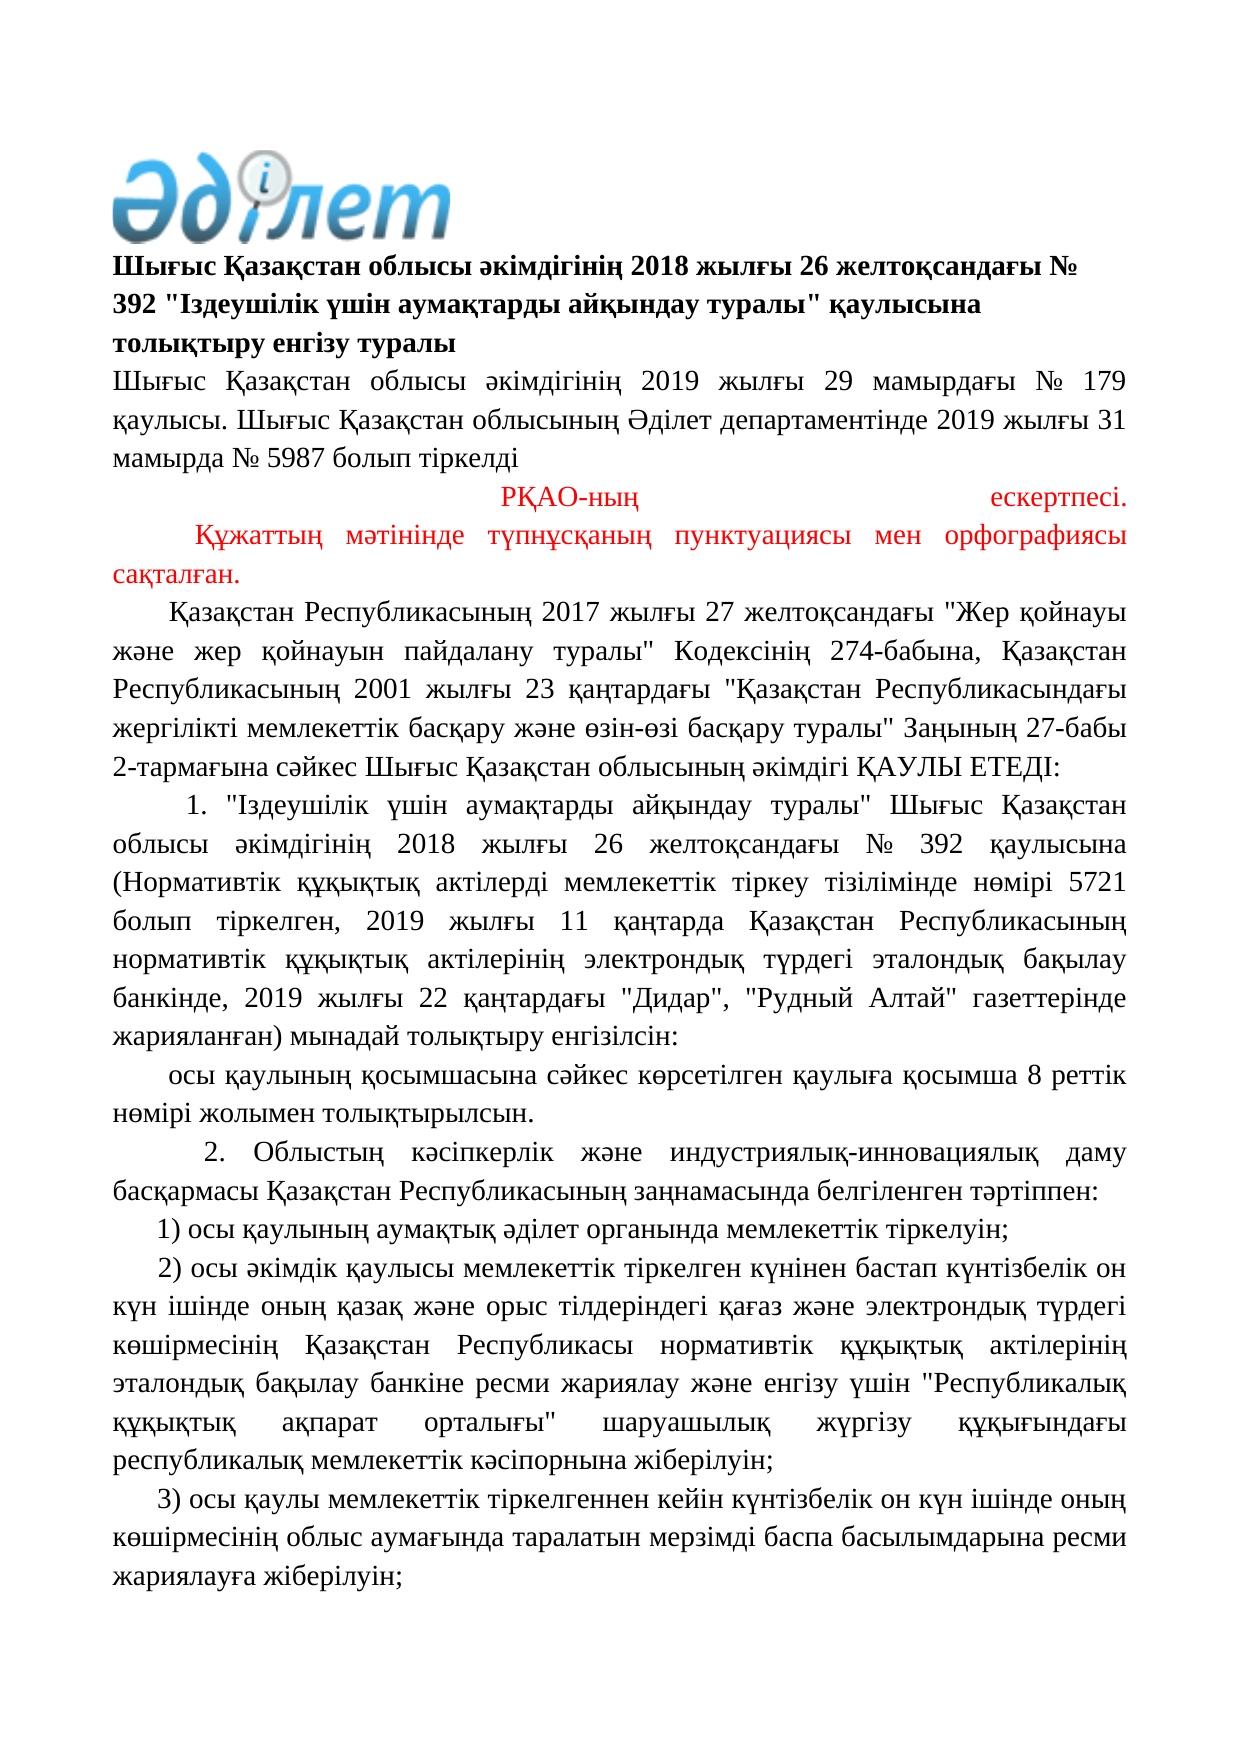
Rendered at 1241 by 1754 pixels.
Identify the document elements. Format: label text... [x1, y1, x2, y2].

text Шығыс Қазақстан облысы әкімдігінің 2019 жылғы 29 мамырдағы № 179 қаулысы. Шығыс Қазақстан облысының Әділет департаментінде 2019 жылғы 31 мамырда № 5987 болып тіркелді [112, 363, 1128, 474]
text 1. "Іздеушілік үшін аумақтарды айқындау туралы" Шығыс Қазақстан облысы әкімдігінің 2018 жылғы 26 желтоқсандағы № 392 қаулысына (Нормативтік құқықтық актілерді мемлекеттік тіркеу тізілімінде нөмірі 5721 болып тіркелген, 2019 жылғы 11 қаңтарда Қазақстан Республикасының нормативтік құқықтық актілерінің электрондық түрдегі эталондық бақылау банкінде, 2019 жылғы 22 қаңтардағы "Дидар", "Рудный Алтай" газеттерінде жарияланған) мынадай толықтыру енгізілсін: [112, 787, 1128, 1052]
text 2) осы әкімдік қаулысы мемлекеттік тіркелген күнінен бастап күнтізбелік он күн ішінде оның қазақ және орыс тілдеріндегі қағаз және электрондық түрдегі көшірмесінің Қазақстан Республикасы нормативтік құқықтық актілерінің эталондық бақылау банкіне ресми жариялау және енгізу үшін "Республикалық құқықтық ақпарат орталығы" шаруашылық жүргізу құқығындағы республикалық мемлекеттік кәсіпорнына жіберілуін; [112, 1250, 1128, 1476]
picture [112, 150, 451, 244]
text осы қаулының қосымшасына сәйкес көрсетілген қаулыға қосымша 8 реттік нөмірі жолымен толықтырылсын. [112, 1057, 1128, 1129]
text 2. Облыстың кәсіпкерлік және индустриялық-инновациялық даму басқармасы Қазақстан Республикасының заңнамасында белгіленген тәртіппен: [112, 1134, 1128, 1206]
text 3) осы қаулы мемлекеттік тіркелгеннен кейін күнтізбелік он күн ішінде оның көшірмесінің облыс аумағында таралатын мерзімді баспа басылымдарына ресми жариялауға жіберілуін; [112, 1481, 1128, 1592]
text РҚАО-ның ескертпесі. Құжаттың мәтінінде түпнұсқаның пунктуациясы мен орфографиясы сақталған. [112, 479, 1128, 589]
text 1) осы қаулының аумақтық әділет органында мемлекеттік тіркелуін; [112, 1211, 1128, 1245]
text Қазақстан Республикасының 2017 жылғы 27 желтоқсандағы "Жер қойнауы және жер қойнауын пайдалану туралы" Кодексінің 274-бабына, Қазақстан Республикасының 2001 жылғы 23 қаңтардағы "Қазақстан Республикасындағы жергілікті мемлекеттік басқару және өзін-өзі басқару туралы" Заңының 27-бабы 2-тармағына сәйкес Шығыс Қазақстан облысының әкімдігі ҚАУЛЫ ЕТЕДІ: [112, 594, 1128, 782]
text Шығыс Қазақстан облысы әкімдігінің 2018 жылғы 26 желтоқсандағы № 392 "Іздеушілік үшін аумақтарды айқындау туралы" қаулысына толықтыру енгізу туралы [112, 248, 1128, 358]
